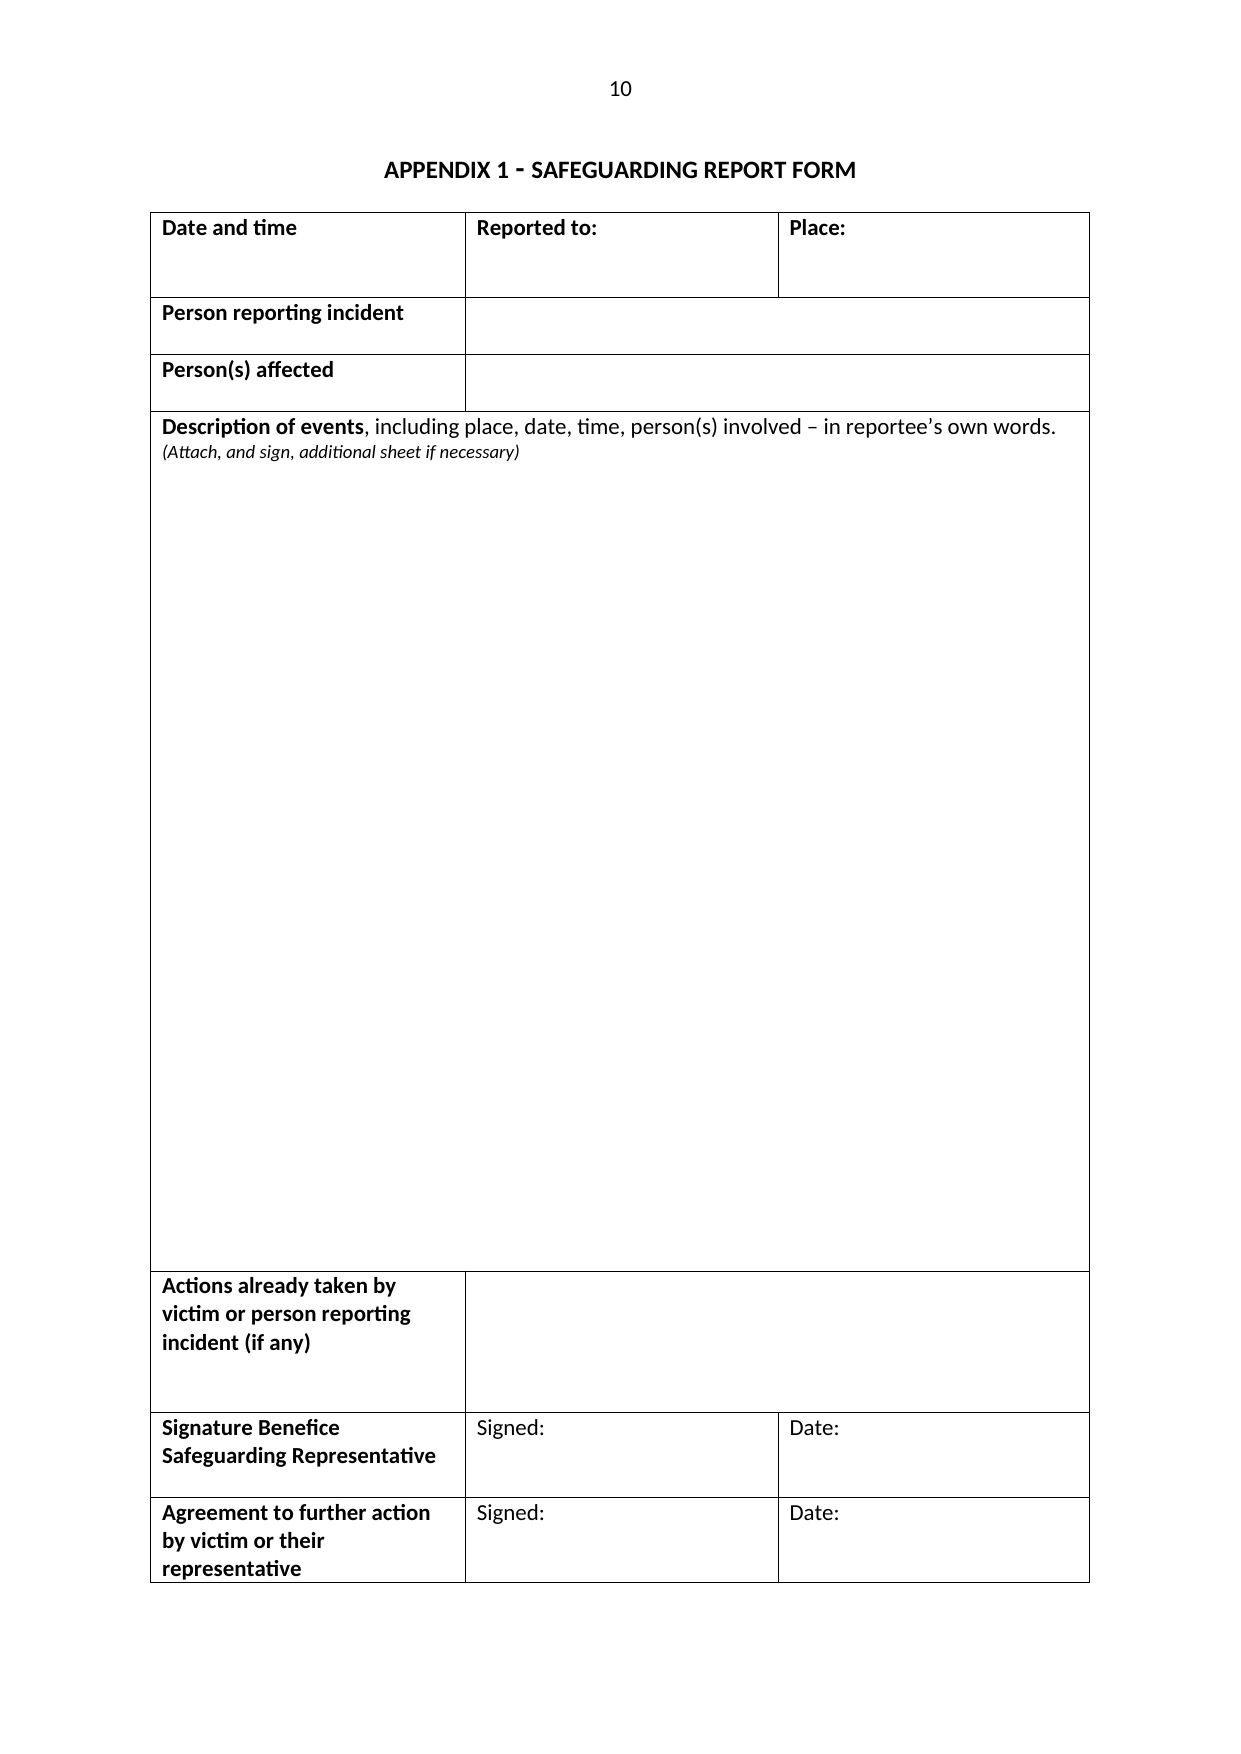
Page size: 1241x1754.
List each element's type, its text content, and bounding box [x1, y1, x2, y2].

table_cell Signed: [466, 1413, 778, 1497]
table_header Place: [779, 213, 1089, 297]
table_cell Agreement to further action by victim or their representative [151, 1498, 465, 1582]
table_cell [466, 355, 1089, 411]
table_cell Signed: [466, 1498, 778, 1582]
table_cell [466, 298, 1089, 354]
table_cell Actions already taken by victim or person reporting incident (if any) [151, 1272, 465, 1412]
table_cell Signature Benefice Safeguarding Representative [151, 1413, 465, 1497]
table_cell Person reporting incident [151, 298, 465, 354]
text APPENDIX 1 - SAFEGUARDING REPORT FORM [150, 150, 1090, 186]
table_cell [466, 1272, 1089, 1412]
table_cell Description of events, including place, date, time, person(s) involved – in reportee’s own words. (Attach, and sign, additional sheet if necessary) [151, 412, 1089, 1271]
table_header Date and time [151, 213, 465, 297]
table_cell Date: [779, 1413, 1089, 1497]
table_header Reported to: [466, 213, 778, 297]
table_cell Date: [779, 1498, 1089, 1582]
table_cell Person(s) affected [151, 355, 465, 411]
